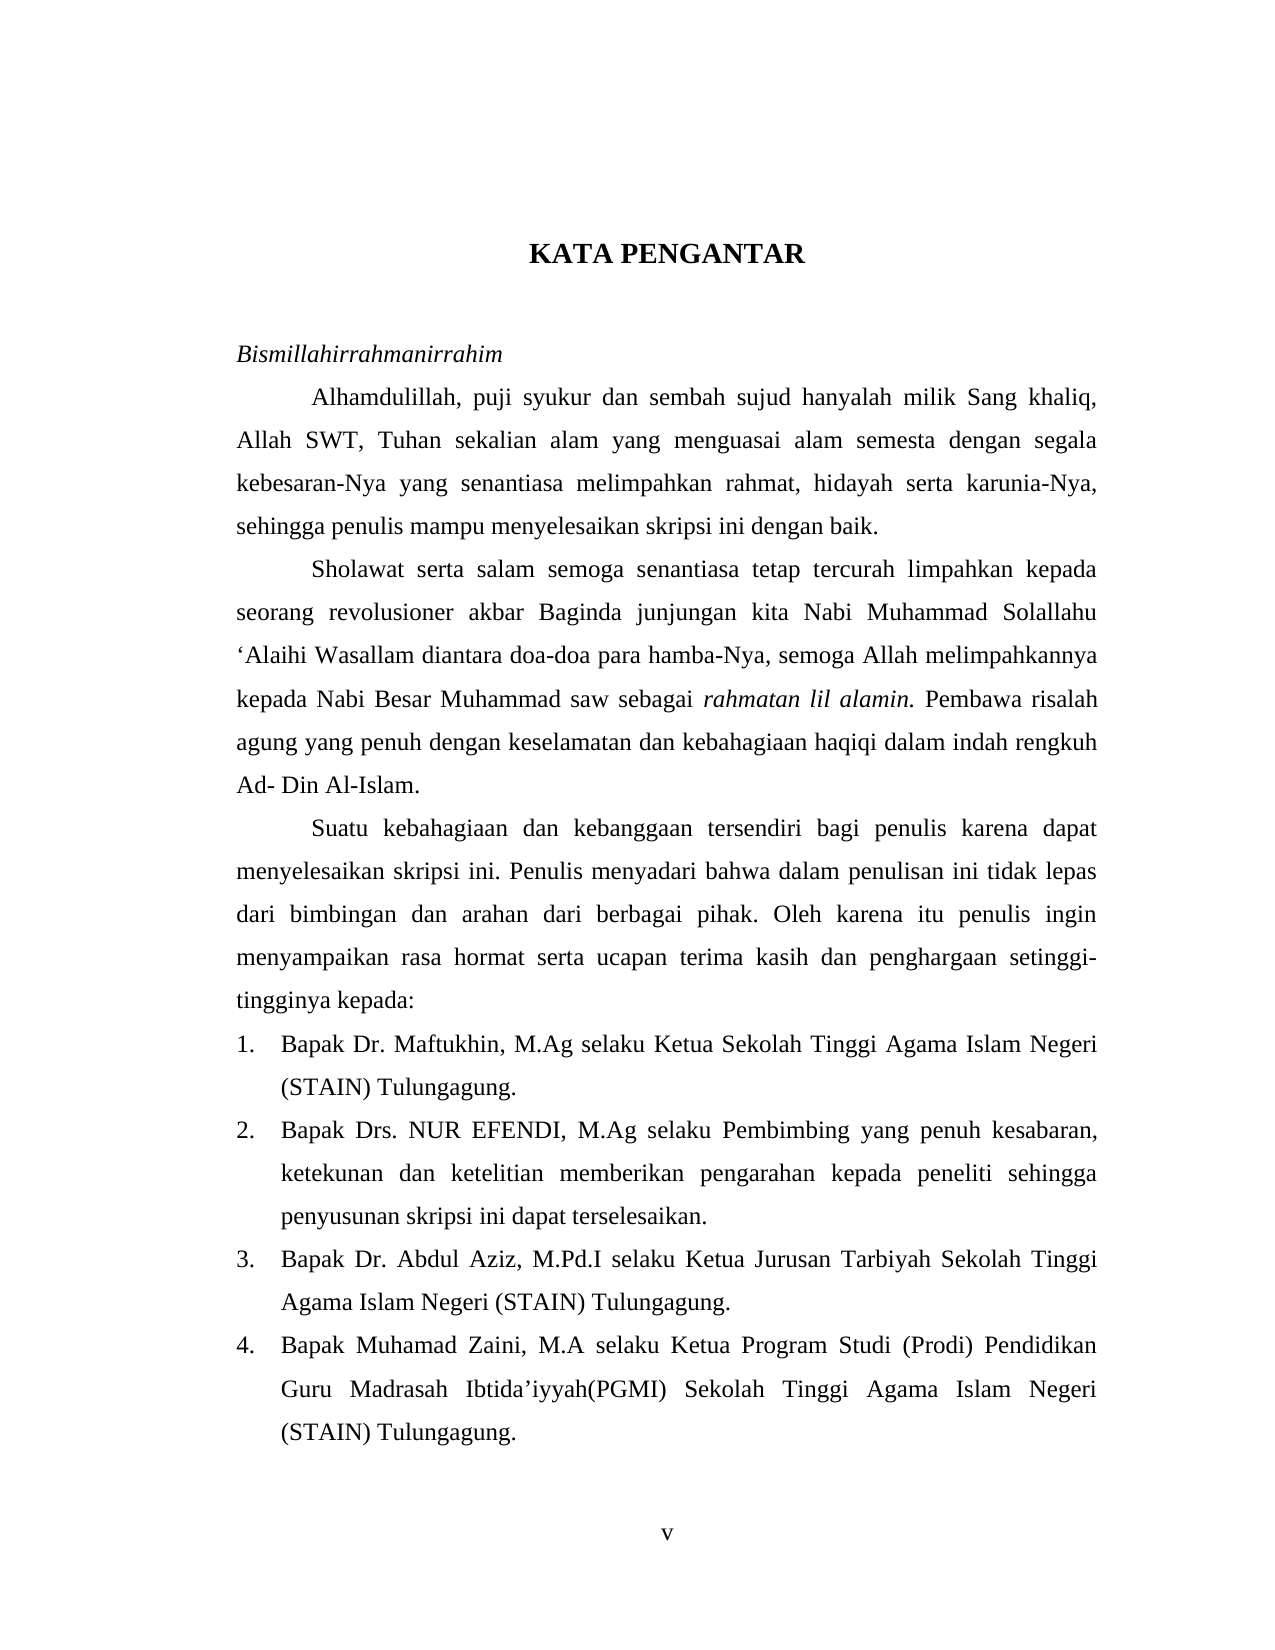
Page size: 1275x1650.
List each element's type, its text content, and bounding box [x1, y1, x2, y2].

text Suatu kebahagiaan dan kebanggaan tersendiri bagi penulis karena dapat menyelesaikan skripsi ini. Penulis menyadari bahwa dalam penulisan ini tidak lepas dari bimbingan dan arahan dari berbagai pihak. Oleh karena itu penulis ingin menyampaikan rasa hormat serta ucapan terima kasih dan penghargaan setinggi-tingginya kepada: [236, 813, 1098, 1014]
list Bapak Dr. Maftukhin, M.Ag selaku Ketua Sekolah Tinggi Agama Islam Negeri (STAIN) Tulungagung. [236, 1029, 1098, 1101]
text Alhamdulillah, puji syukur dan sembah sujud hanyalah milik Sang khaliq, Allah SWT, Tuhan sekalian alam yang menguasai alam semesta dengan segala kebesaran-Nya yang senantiasa melimpahkan rahmat, hidayah serta karunia-Nya, sehingga penulis mampu menyelesaikan skripsi ini dengan baik. [236, 382, 1098, 540]
list Bapak Muhamad Zaini, M.A selaku Ketua Program Studi (Prodi) Pendidikan Guru Madrasah Ibtida’iyyah(PGMI) Sekolah Tinggi Agama Islam Negeri (STAIN) Tulungagung. [236, 1331, 1098, 1446]
text Bismillahirrahmanirrahim [236, 339, 1098, 367]
list Bapak Drs. NUR EFENDI, M.Ag selaku Pembimbing yang penuh kesabaran, ketekunan dan ketelitian memberikan pengarahan kepada peneliti sehingga penyusunan skripsi ini dapat terselesaikan. [236, 1115, 1098, 1230]
list Bapak Dr. Abdul Aziz, M.Pd.I selaku Ketua Jurusan Tarbiyah Sekolah Tinggi Agama Islam Negeri (STAIN) Tulungagung. [236, 1244, 1098, 1316]
text Sholawat serta salam semoga senantiasa tetap tercurah limpahkan kepada seorang revolusioner akbar Baginda junjungan kita Nabi Muhammad Solallahu ‘Alaihi Wasallam diantara doa-doa para hamba-Nya, semoga Allah melimpahkannya kepada Nabi Besar Muhammad saw sebagai rahmatan lil alamin. Pembawa risalah agung yang penuh dengan keselamatan dan kebahagiaan haqiqi dalam indah rengkuh Ad- Din Al-Islam. [236, 554, 1098, 799]
text KATA PENGANTAR [236, 236, 1098, 270]
